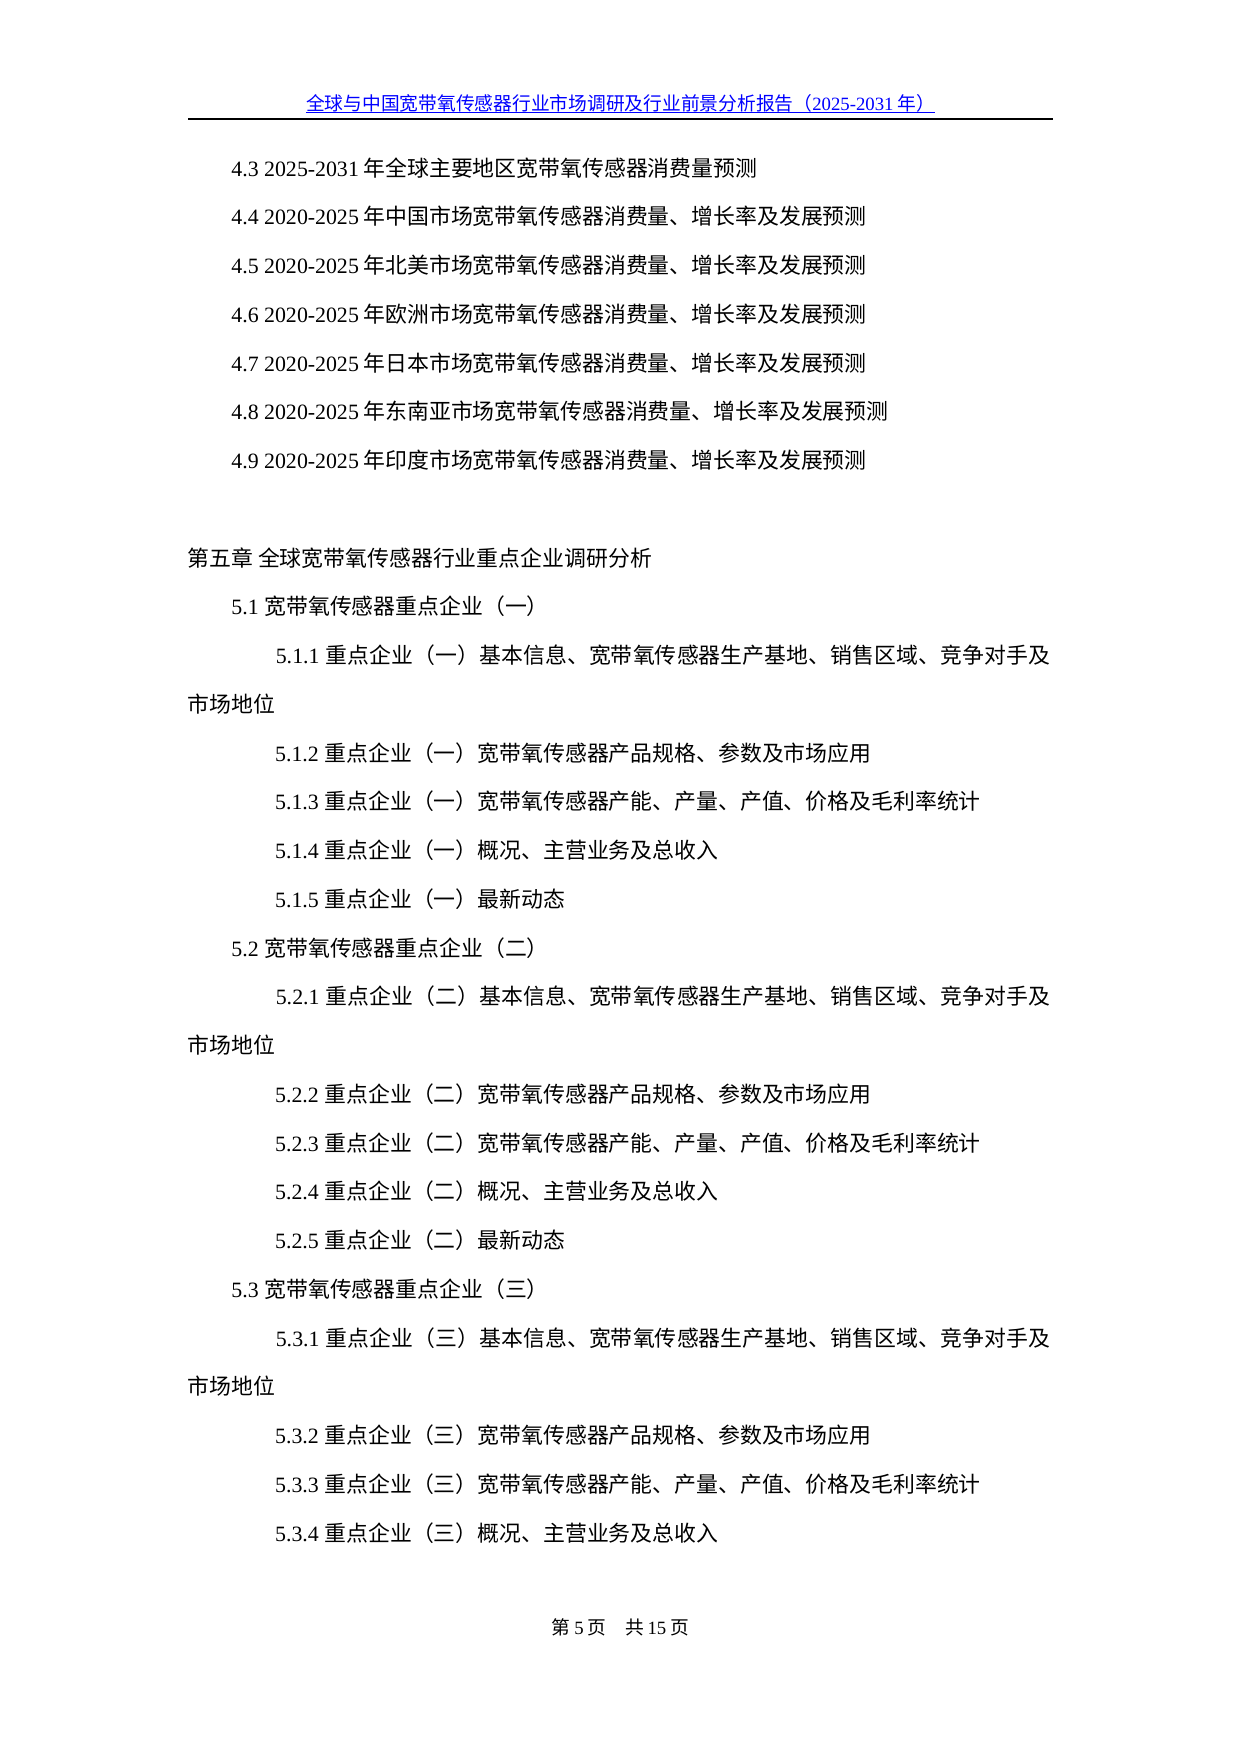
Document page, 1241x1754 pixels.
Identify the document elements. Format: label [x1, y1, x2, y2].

text [187, 150, 1053, 1548]
